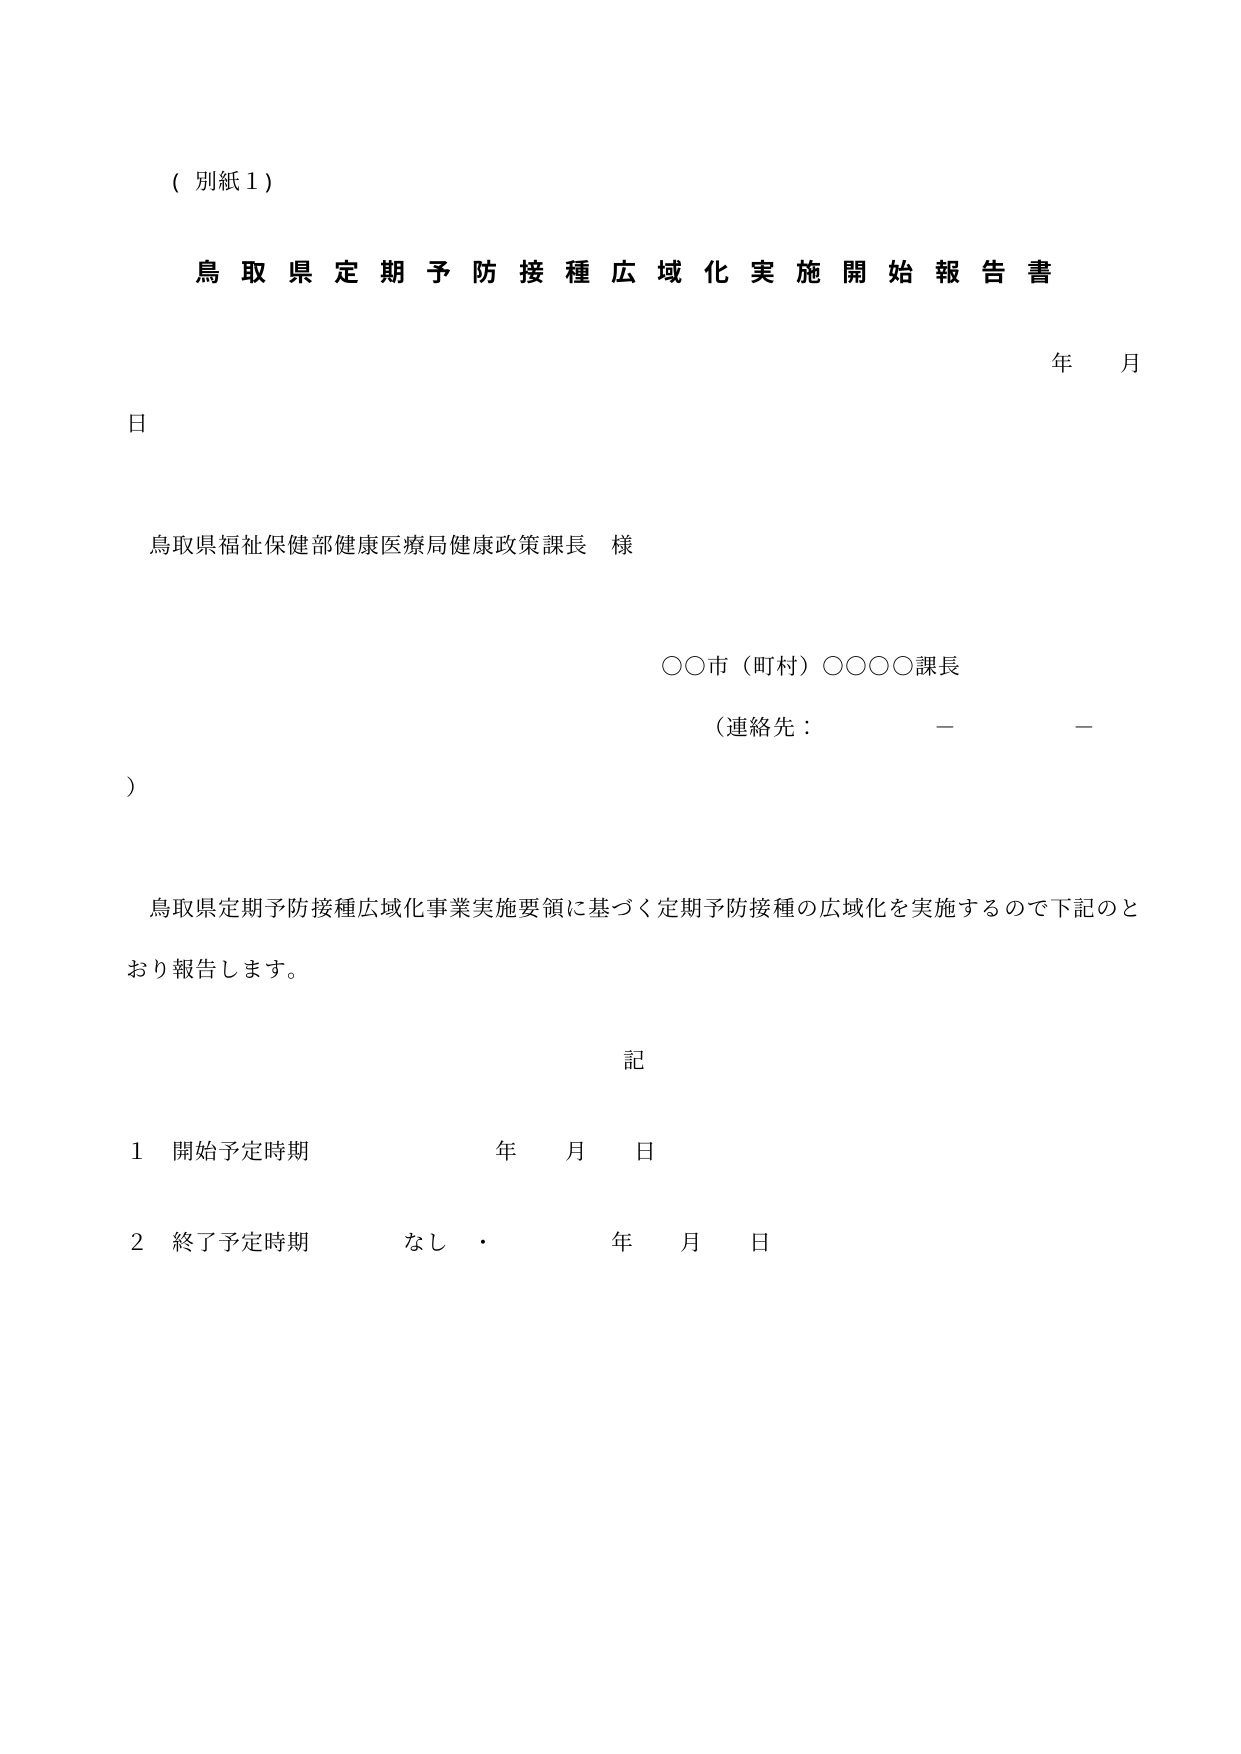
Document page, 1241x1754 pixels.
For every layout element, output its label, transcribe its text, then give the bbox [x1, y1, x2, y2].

text （連絡先： － － ） [126, 695, 1143, 816]
text 鳥取県定期予防接種広域化事業実施要領に基づく定期予防接種の広域化を実施するので下記のとおり報告します。 [126, 877, 1143, 998]
text 鳥取県定期予防接種広域化実施開始報告書 [126, 240, 1143, 301]
text (別紙１) [126, 119, 1143, 210]
text ２ 終了予定時期 なし ・ 年 月 日 [126, 1210, 1143, 1271]
text １ 開始予定時期 年 月 日 [126, 1119, 1143, 1180]
text 鳥取県福祉保健部健康医療局健康政策課長 様 [126, 513, 1143, 574]
text ○○市（町村）○○○○課長 [126, 634, 1143, 695]
text 年 月 日 [126, 331, 1143, 453]
text 記 [126, 1028, 1143, 1089]
